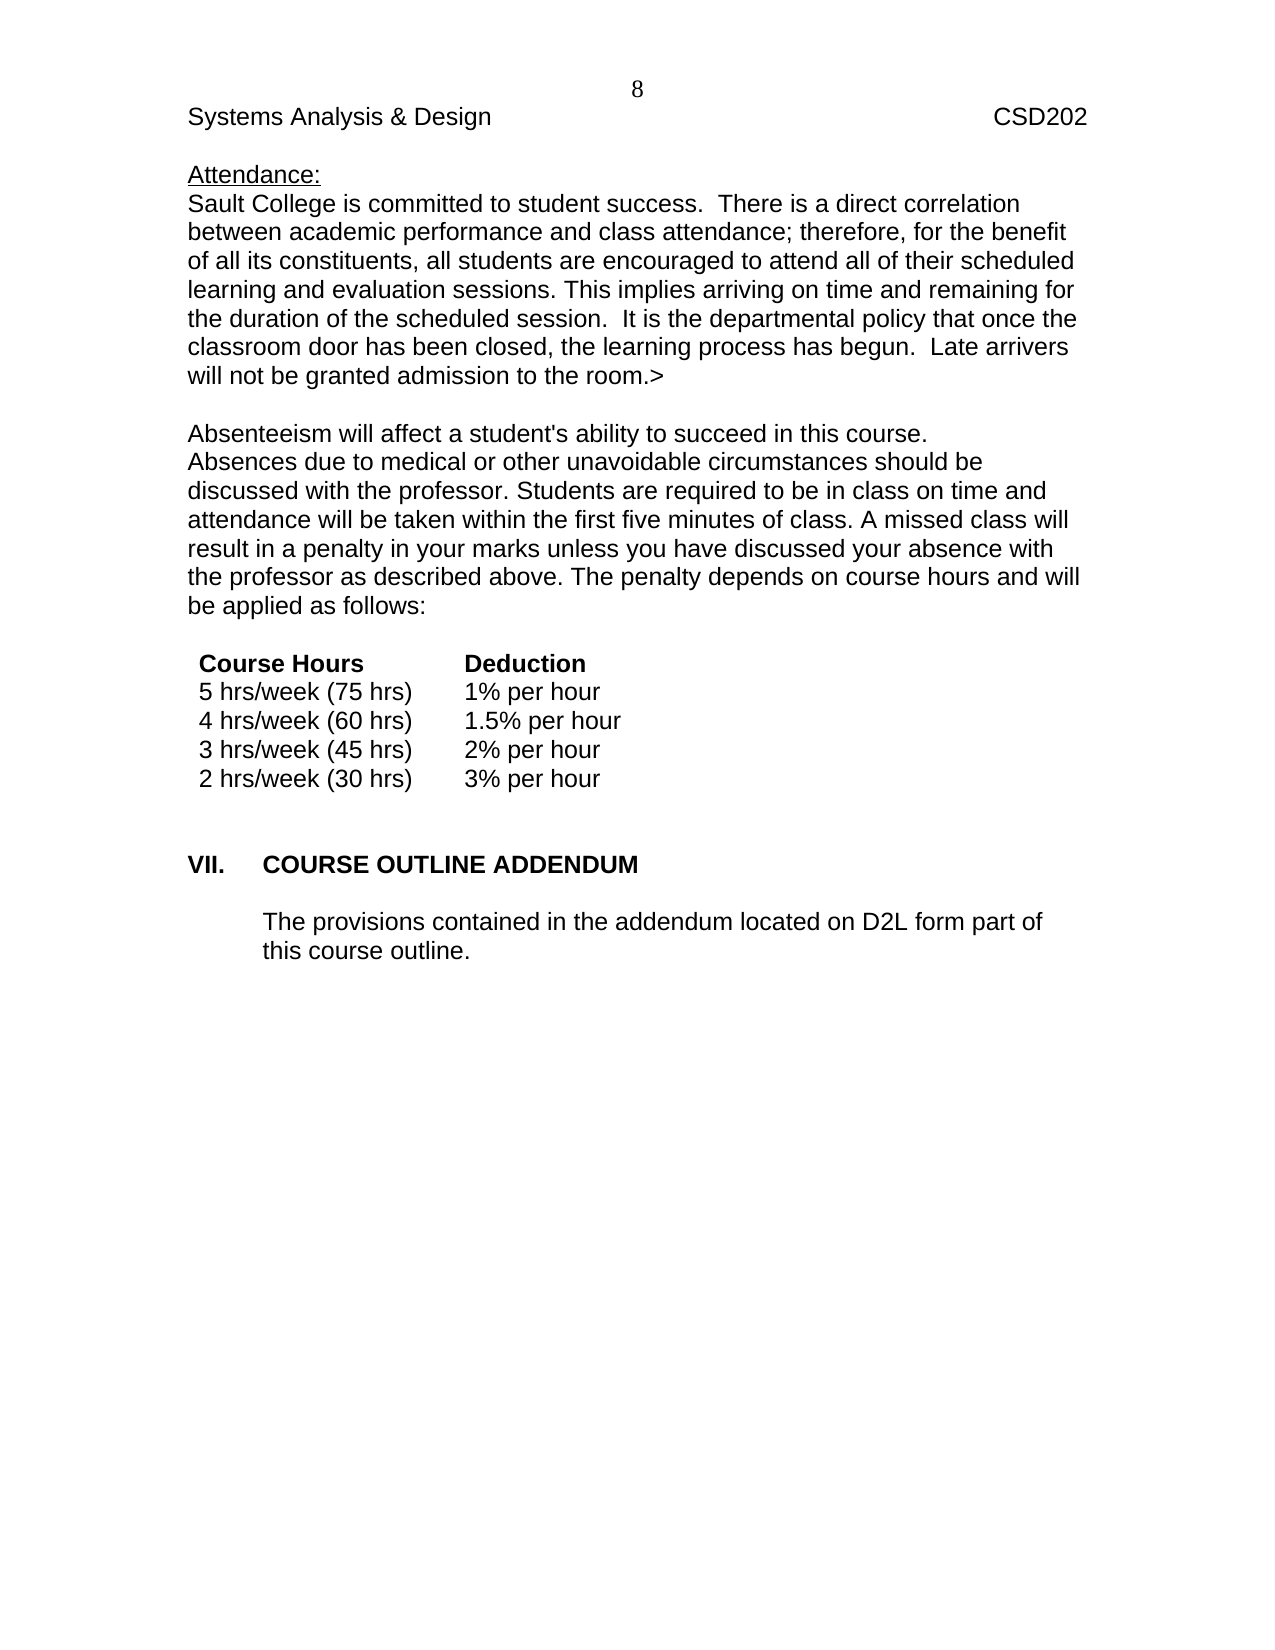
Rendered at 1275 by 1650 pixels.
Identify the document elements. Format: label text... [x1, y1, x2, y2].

text VII. COURSE OUTLINE ADDENDUM [187, 850, 1087, 879]
table_cell Attendance: Sault College is committed to student success. There is a direct correlation between academic performance and class attendance; therefore, for the benefit of all its constituents, all students are encouraged to attend all of their scheduled learning and evaluation sessions. This implies arriving on time and remaining for the duration of the scheduled session. It is the departmental policy that once the classroom door has been closed, the learning process has begun. Late arrivers will not be granted admission to the room.> [176, 160, 1097, 418]
table_cell Absenteeism will affect a student's ability to succeed in this course. Absences due to medical or other unavoidable circumstances should be discussed with the professor. Students are required to be in class on time and attendance will be taken within the first five minutes of class. A missed class will result in a penalty in your marks unless you have discussed your absence with the professor as described above. The penalty depends on course hours and will be applied as follows: [176, 419, 1097, 821]
text The provisions contained in the addendum located on D2L form part of this course outline. [262, 907, 1087, 965]
